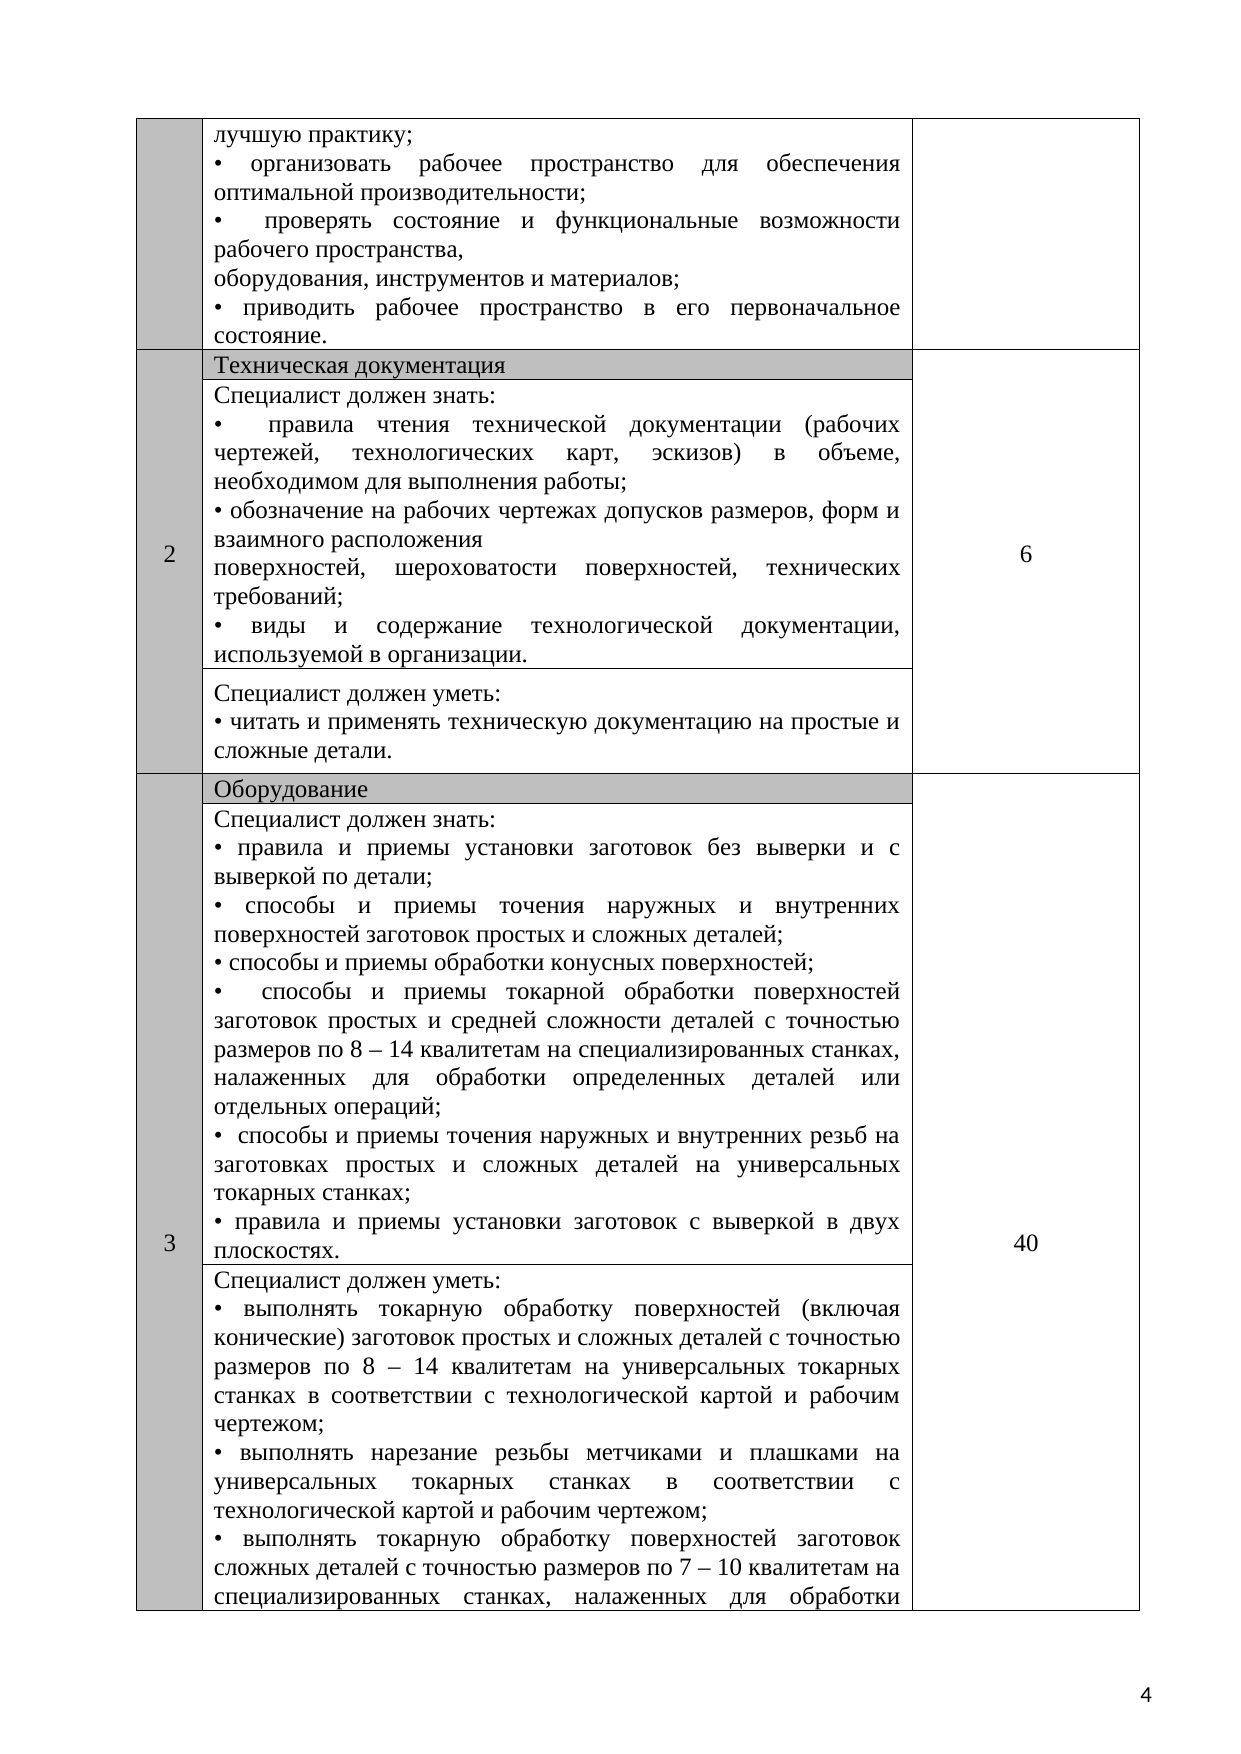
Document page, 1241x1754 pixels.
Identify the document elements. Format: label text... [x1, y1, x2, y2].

table_cell Техническая документация [203, 350, 912, 379]
table_cell Оборудование [203, 774, 912, 803]
table_cell 3 [137, 774, 202, 1610]
table_cell 2 [137, 350, 202, 773]
table_cell Специалист должен знать: • правила чтения технической документации (рабочих чертежей, технологических карт, эскизов) в объеме, необходимом для выполнения работы; • обозначение на рабочих чертежах допусков размеров, форм и взаимного расположения поверхностей, шероховатости поверхностей, технических требований; • виды и содержание технологической документации, используемой в организации. [203, 380, 912, 667]
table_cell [203, 119, 912, 349]
table_cell 6 [913, 350, 1139, 773]
table_cell Специалист должен знать: • правила и приемы установки заготовок без выверки и с выверкой по детали; • способы и приемы точения наружных и внутренних поверхностей заготовок простых и сложных деталей; • способы и приемы обработки конусных поверхностей; • способы и приемы токарной обработки поверхностей заготовок простых и средней сложности деталей с точностью размеров по 8 – 14 квалитетам на специализированных станках, налаженных для обработки определенных деталей или отдельных операций; • способы и приемы точения наружных и внутренних резьб на заготовках простых и сложных деталей на универсальных токарных станках; • правила и приемы установки заготовок с выверкой в двух плоскостях. [203, 804, 912, 1264]
table_cell Специалист должен уметь: • читать и применять техническую документацию на простые и сложные детали. [203, 669, 912, 773]
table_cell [203, 1265, 912, 1610]
table_cell 40 [913, 774, 1139, 1610]
